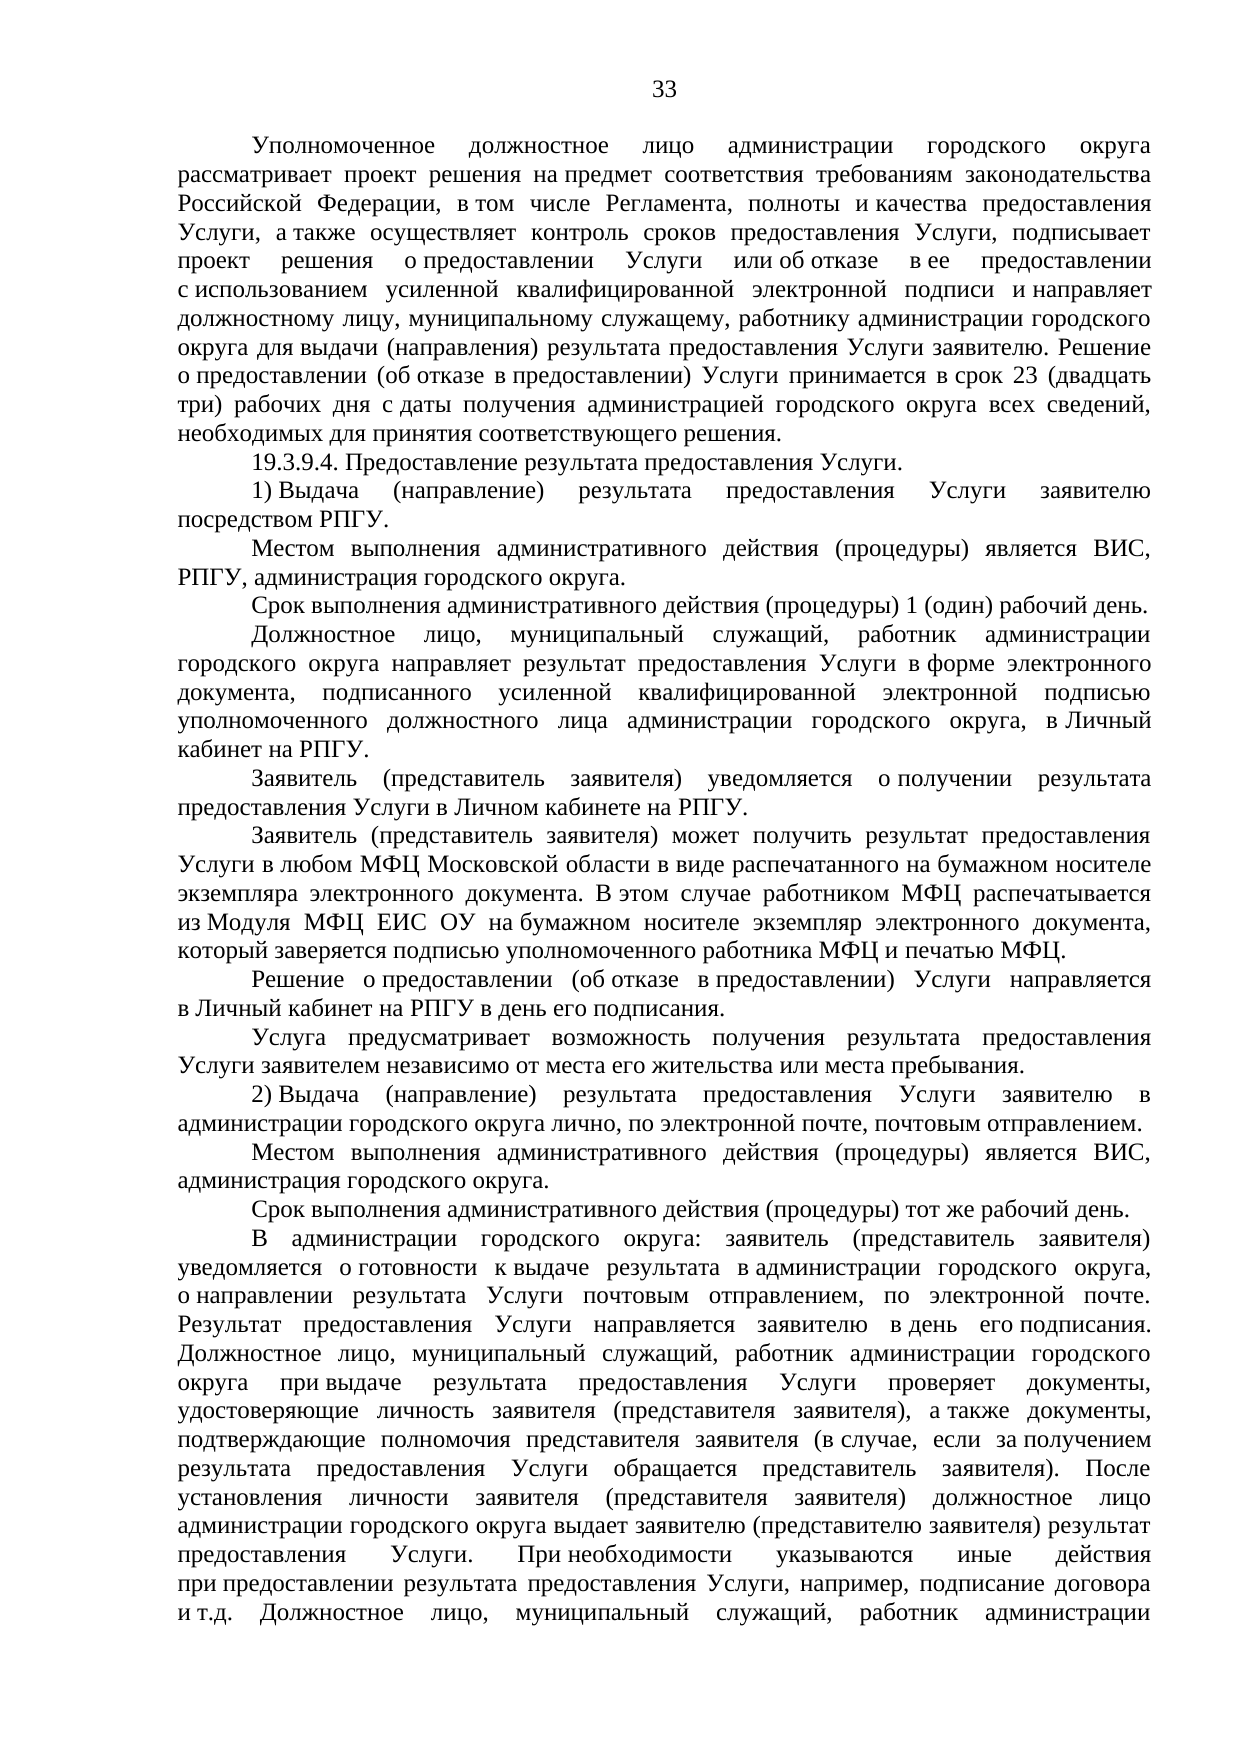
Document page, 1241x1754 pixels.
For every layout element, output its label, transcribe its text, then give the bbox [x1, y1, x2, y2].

text Решение о предоставлении (об отказе в предоставлении) Услуги направляется в Личный кабинет на РПГУ в день его подписания. [177, 964, 1152, 1022]
text 1) Выдача (направление) результата предоставления Услуги заявителю посредством РПГУ. [177, 476, 1152, 533]
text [177, 1223, 1152, 1626]
text 19.3.9.4. Предоставление результата предоставления Услуги. [177, 447, 1152, 476]
text Заявитель (представитель заявителя) уведомляется о получении результата предоставления Услуги в Личном кабинете на РПГУ. [177, 763, 1152, 821]
text Уполномоченное должностное лицо администрации городского округа рассматривает проект решения на предмет соответствия требованиям законодательства Российской Федерации, в том числе Регламента, полноты и качества предоставления Услуги, а также осуществляет контроль сроков предоставления Услуги, подписывает проект решения о предоставлении Услуги или об отказе в ее предоставлении с использованием усиленной квалифицированной электронной подписи и направляет должностному лицу, муниципальному служащему, работнику администрации городского округа для выдачи (направления) результата предоставления Услуги заявителю. Решение о предоставлении (об отказе в предоставлении) Услуги принимается в срок 23 (двадцать три) рабочих дня с даты получения администрацией городского округа всех сведений, необходимых для принятия соответствующего решения. [177, 131, 1152, 447]
text 2) Выдача (направление) результата предоставления Услуги заявителю в администрации городского округа лично, по электронной почте, почтовым отправлением. [177, 1079, 1152, 1137]
text Должностное лицо, муниципальный служащий, работник администрации городского округа направляет результат предоставления Услуги в форме электронного документа, подписанного усиленной квалифицированной электронной подписью уполномоченного должностного лица администрации городского округа, в Личный кабинет на РПГУ. [177, 619, 1152, 763]
text Срок выполнения административного действия (процедуры) 1 (один) рабочий день. [177, 591, 1152, 619]
text Срок выполнения административного действия (процедуры) тот же рабочий день. [177, 1194, 1152, 1223]
text Заявитель (представитель заявителя) может получить результат предоставления Услуги в любом МФЦ Московской области в виде распечатанного на бумажном носителе экземпляра электронного документа. В этом случае работником МФЦ распечатывается из Модуля МФЦ ЕИС ОУ на бумажном носителе экземпляр электронного документа, который заверяется подписью уполномоченного работника МФЦ и печатью МФЦ. [177, 821, 1152, 964]
text Услуга предусматривает возможность получения результата предоставления Услуги заявителем независимо от места его жительства или места пребывания. [177, 1022, 1152, 1079]
text Местом выполнения административного действия (процедуры) является ВИС, администрация городского округа. [177, 1137, 1152, 1194]
text Местом выполнения административного действия (процедуры) является ВИС, РПГУ, администрация городского округа. [177, 533, 1152, 591]
